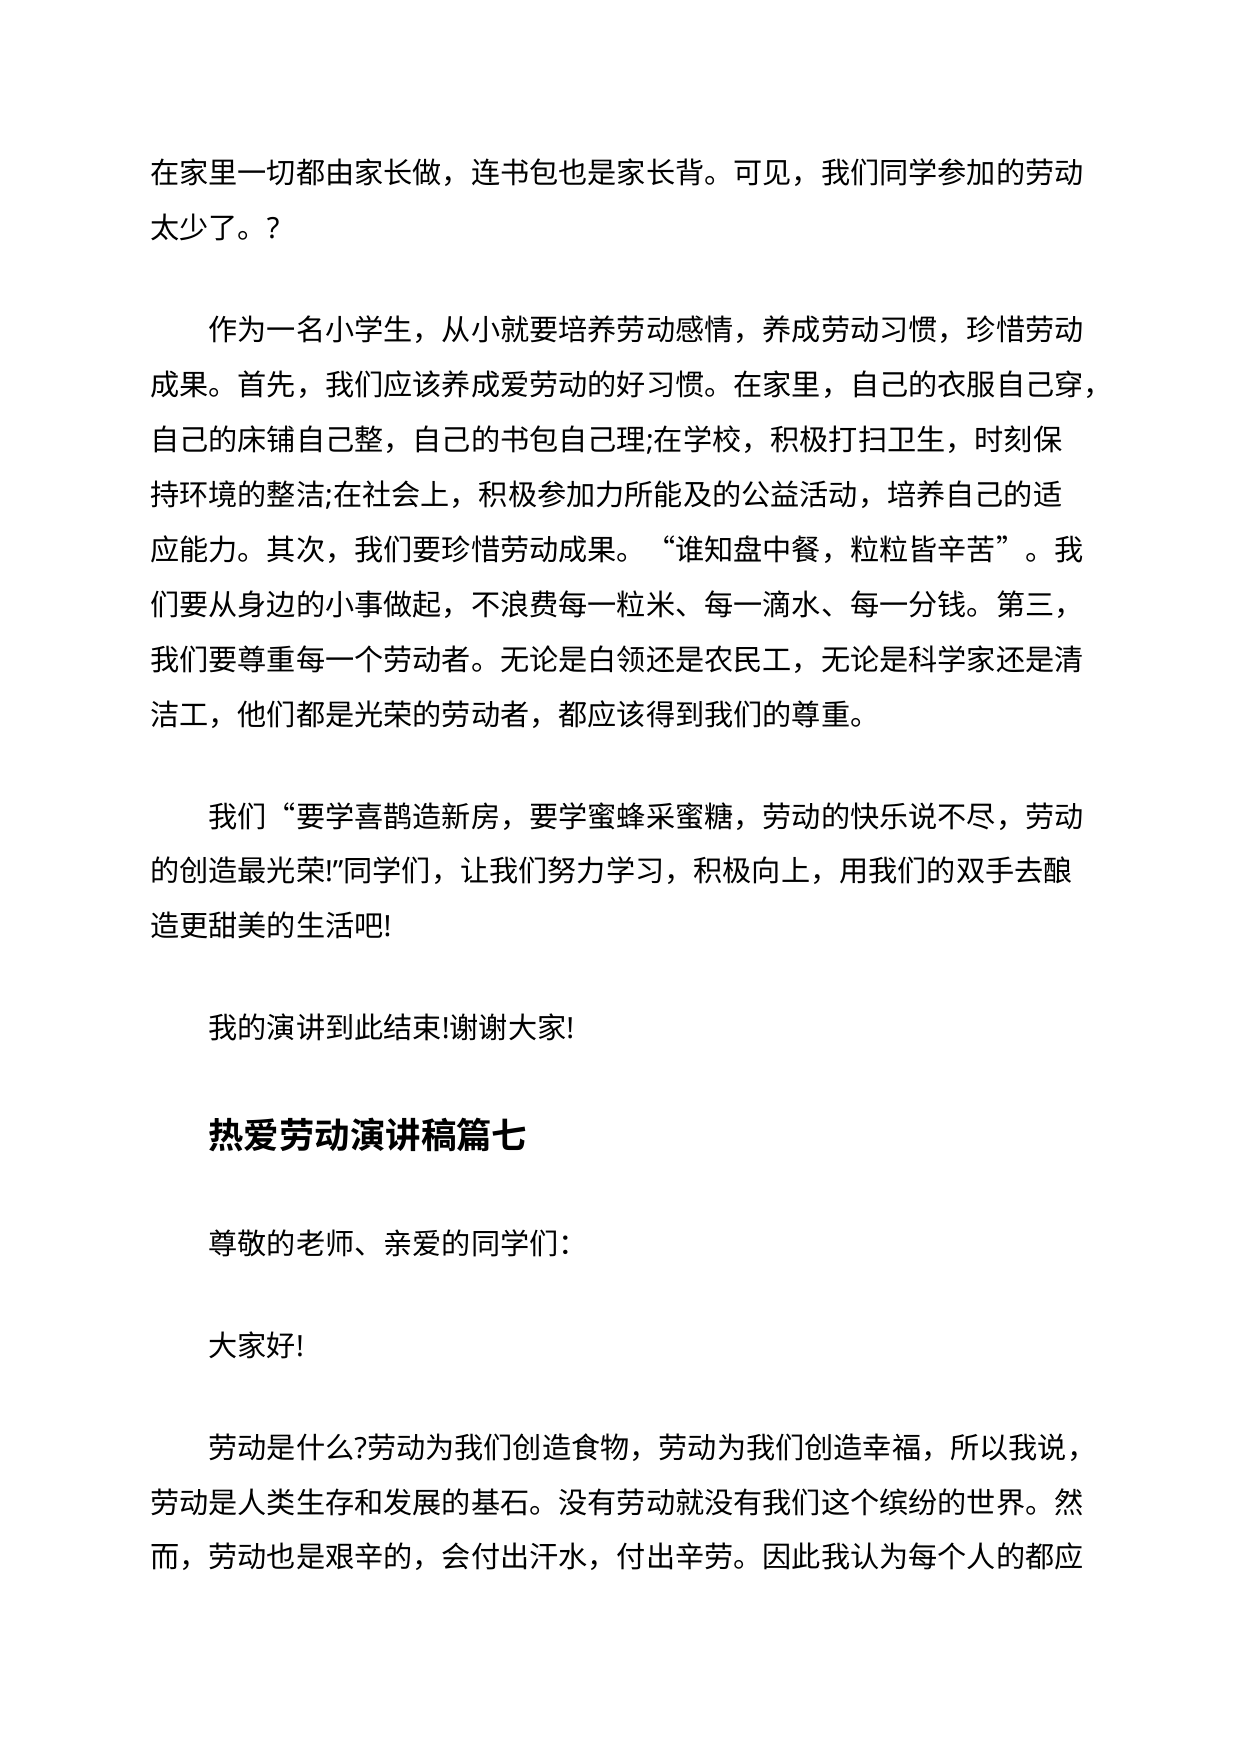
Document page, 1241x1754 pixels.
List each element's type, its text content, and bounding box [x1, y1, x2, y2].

text 大家好! [150, 1322, 1090, 1364]
text 热爱劳动演讲稿篇七 [150, 1107, 1090, 1158]
text 作为一名小学生，从小就要培养劳动感情，养成劳动习惯，珍惜劳动成果。首先，我们应该养成爱劳动的好习惯。在家里，自己的衣服自己穿，自己的床铺自己整，自己的书包自己理;在学校，积极打扫卫生，时刻保持环境的整洁;在社会上，积极参加力所能及的公益活动，培养自己的适应能力。其次，我们要珍惜劳动成果。“谁知盘中餐，粒粒皆辛苦”。我们要从身边的小事做起，不浪费每一粒米、每一滴水、每一分钱。第三，我们要尊重每一个劳动者。无论是白领还是农民工，无论是科学家还是清洁工，他们都是光荣的劳动者，都应该得到我们的尊重。 [150, 307, 1090, 734]
text 我的演讲到此结束!谢谢大家! [150, 1005, 1090, 1047]
text 我们“要学喜鹊造新房，要学蜜蜂采蜜糖，劳动的快乐说不尽，劳动的创造最光荣!”同学们，让我们努力学习，积极向上，用我们的双手去酿造更甜美的生活吧! [150, 793, 1090, 945]
text 尊敬的老师、亲爱的同学们： [150, 1220, 1090, 1263]
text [150, 1424, 1090, 1576]
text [150, 150, 1090, 247]
